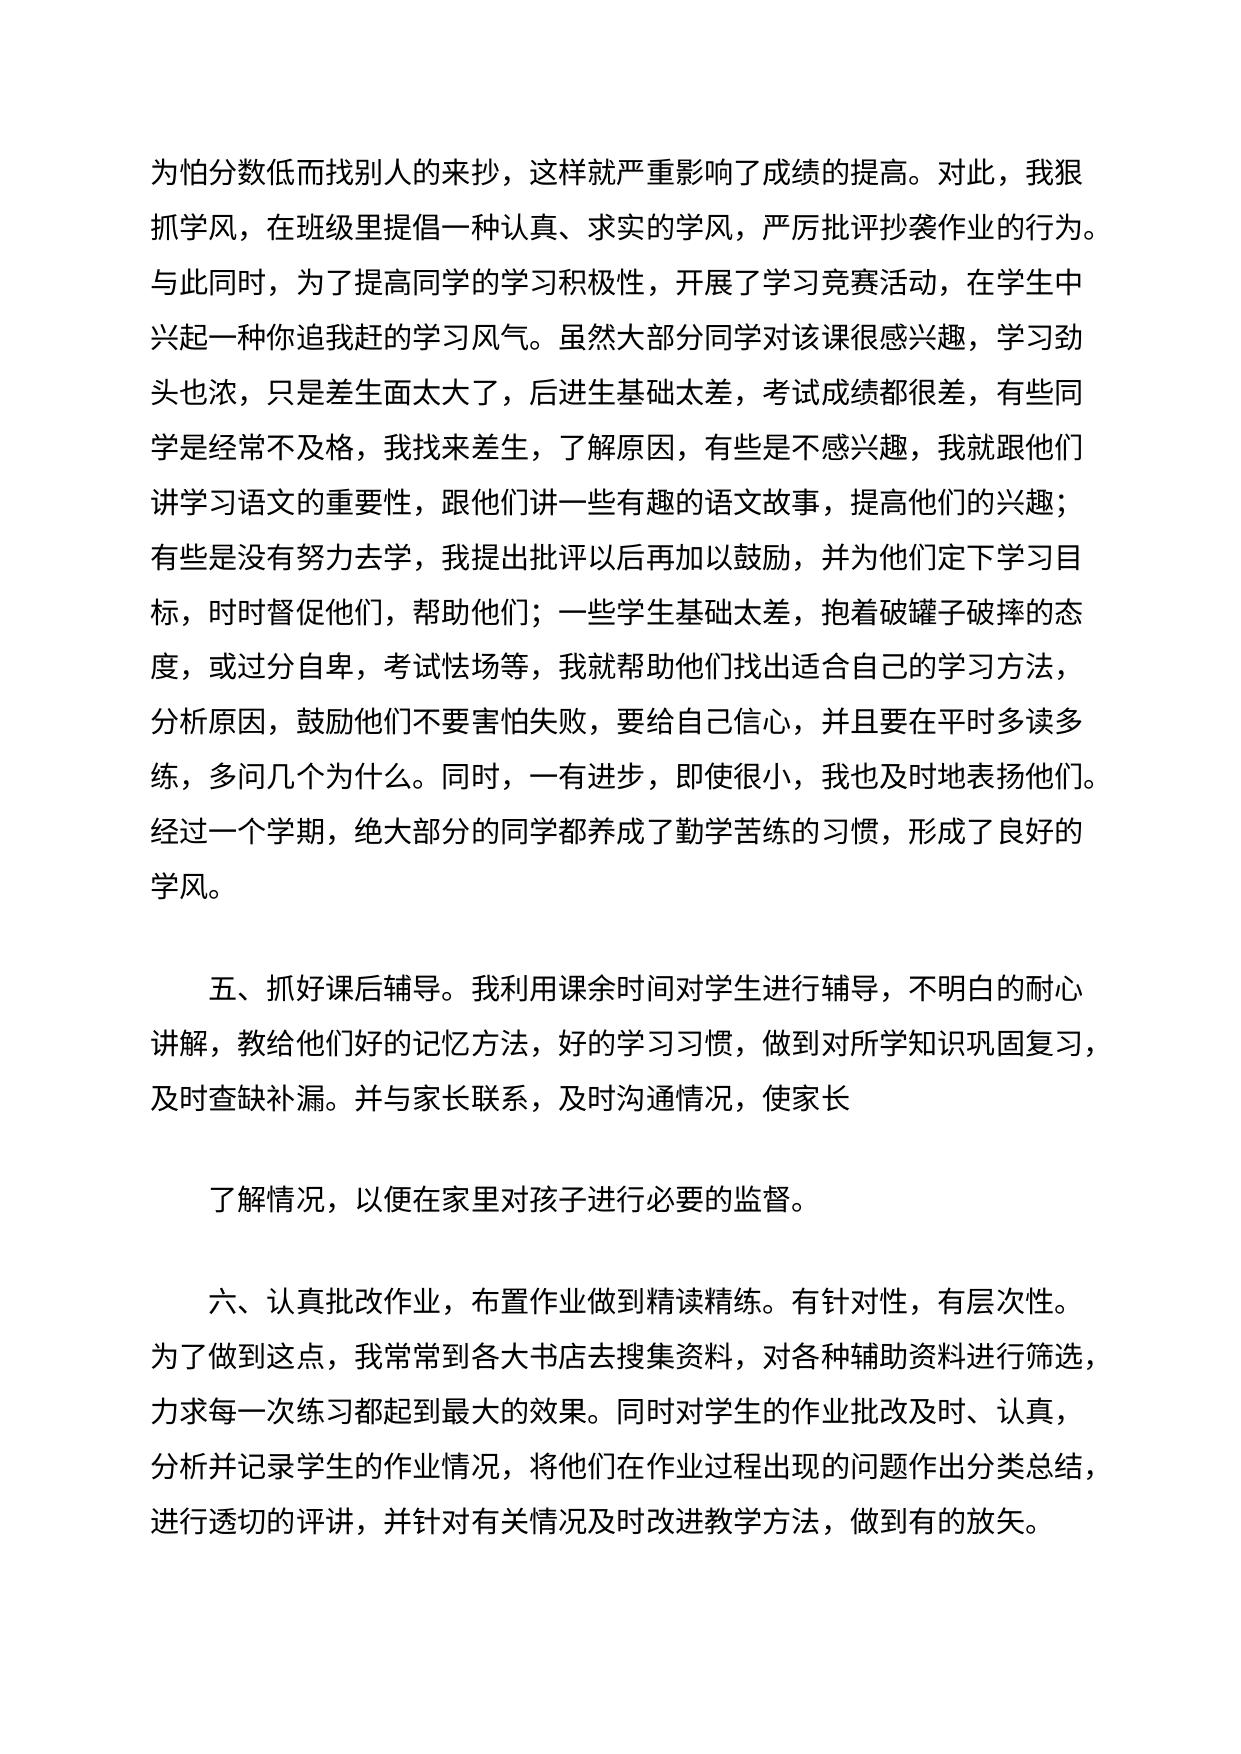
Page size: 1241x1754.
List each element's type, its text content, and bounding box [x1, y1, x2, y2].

text 了解情况，以便在家里对孩子进行必要的监督。 [150, 1177, 1090, 1219]
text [150, 150, 1090, 906]
text 六、认真批改作业，布置作业做到精读精练。有针对性，有层次性。为了做到这点，我常常到各大书店去搜集资料，对各种辅助资料进行筛选，力求每一次练习都起到最大的效果。同时对学生的作业批改及时、认真，分析并记录学生的作业情况，将他们在作业过程出现的问题作出分类总结，进行透切的评讲，并针对有关情况及时改进教学方法，做到有的放矢。 [150, 1279, 1090, 1541]
text 五、抓好课后辅导。我利用课余时间对学生进行辅导，不明白的耐心讲解，教给他们好的记忆方法，好的学习习惯，做到对所学知识巩固复习，及时查缺补漏。并与家长联系，及时沟通情况，使家长 [150, 965, 1090, 1117]
